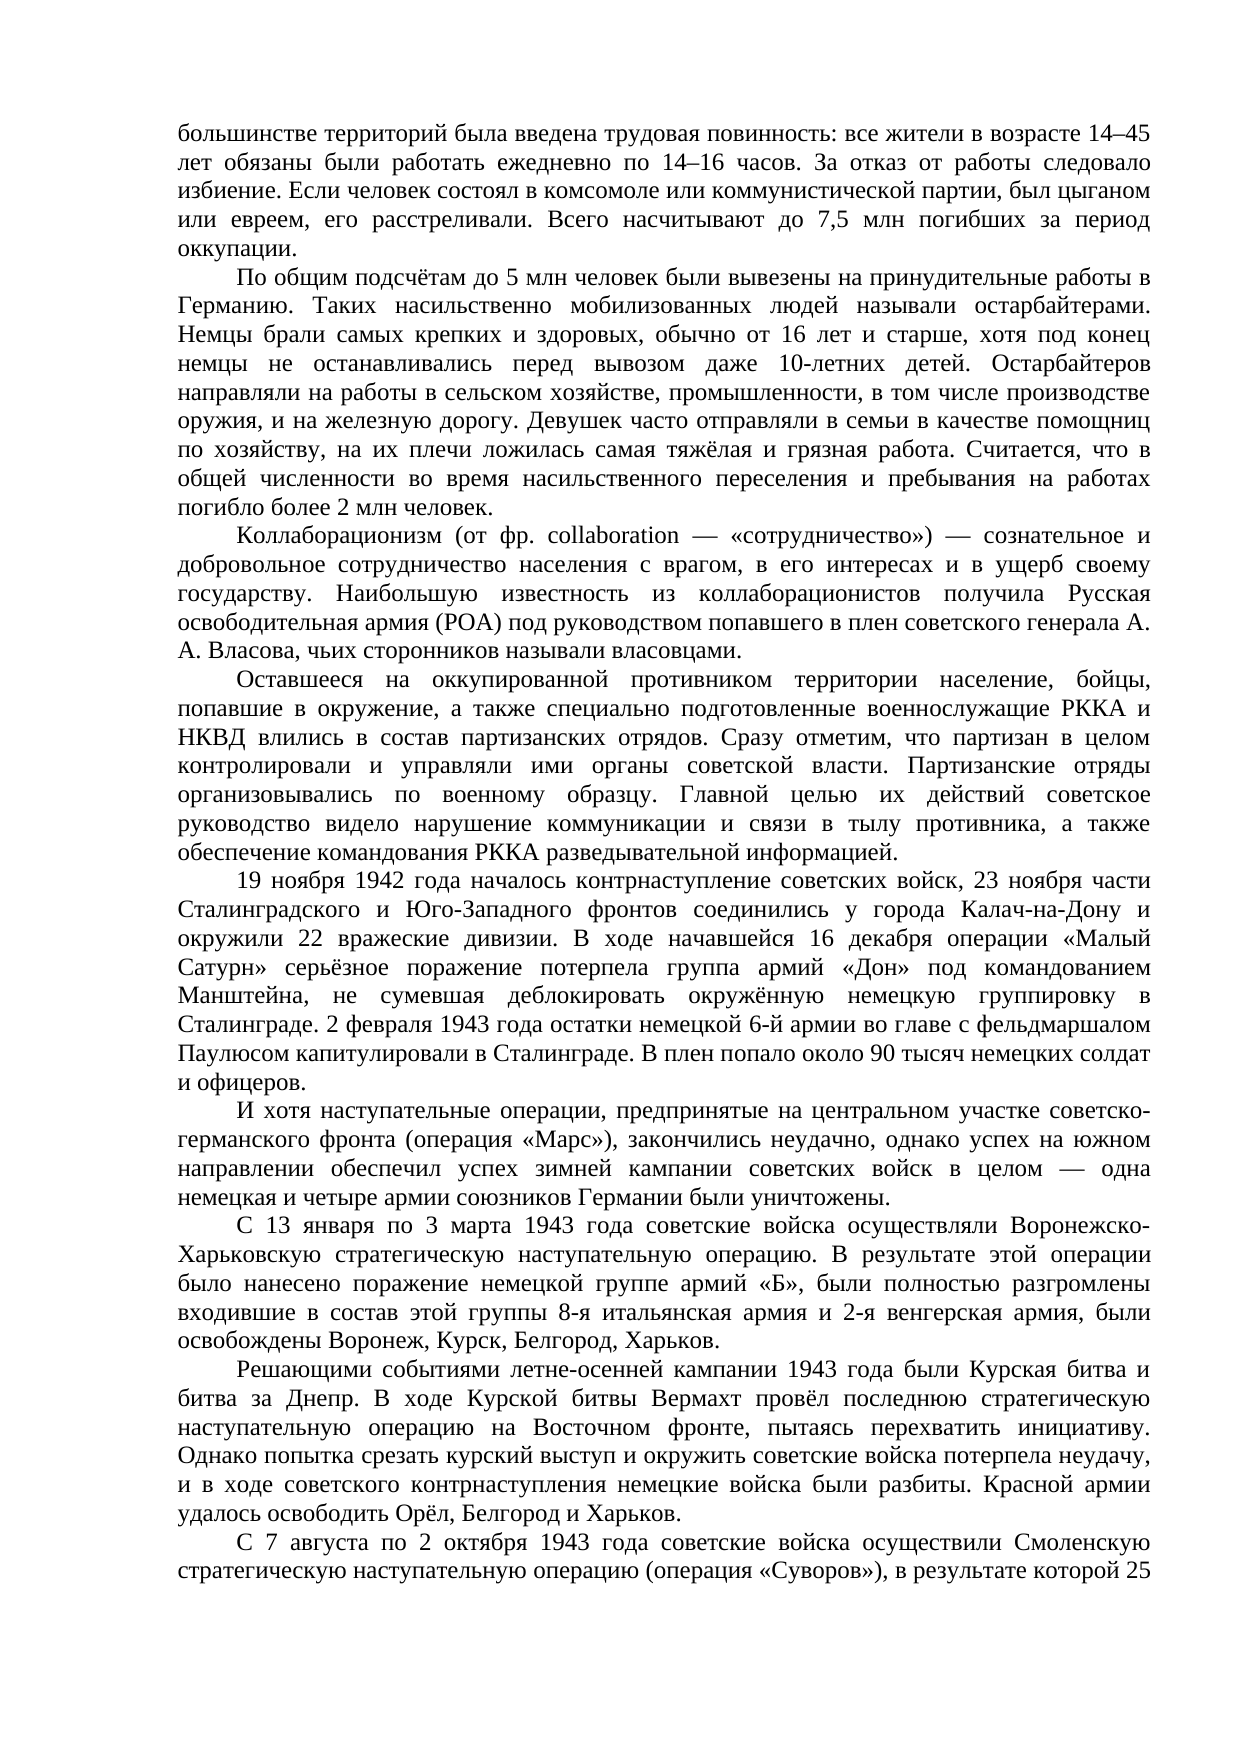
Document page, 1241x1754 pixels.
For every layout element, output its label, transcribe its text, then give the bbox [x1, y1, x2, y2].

text 19 ноября 1942 года началось контрнаступление советских войск, 23 ноября части Сталинградского и Юго-Западного фронтов соединились у города Калач-на-Дону и окружили 22 вражеские дивизии. В ходе начавшейся 16 декабря операции «Малый Сатурн» серьёзное поражение потерпела группа армий «Дон» под командованием Манштейна, не сумевшая деблокировать окружённую немецкую группировку в Сталинграде. 2 февраля 1943 года остатки немецкой 6-й армии во главе с фельдмаршалом Паулюсом капитулировали в Сталинграде. В плен попало около 90 тысяч немецких солдат и офицеров. [177, 866, 1152, 1096]
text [177, 118, 1152, 262]
text И хотя наступательные операции, предпринятые на центральном участке советско-германского фронта (операция «Марс»), закончились неудачно, однако успех на южном направлении обеспечил успех зимней кампании советских войск в целом — одна немецкая и четыре армии союзников Германии были уничтожены. [177, 1096, 1152, 1211]
text С 13 января по 3 марта 1943 года советские войска осуществляли Воронежско-Харьковскую стратегическую наступательную операцию. В результате этой операции было нанесено поражение немецкой группе армий «Б», были полностью разгромлены входившие в состав этой группы 8-я итальянская армия и 2-я венгерская армия, были освобождены Воронеж, Курск, Белгород, Харьков. [177, 1211, 1152, 1354]
text Оставшееся на оккупированной противником территории население, бойцы, попавшие в окружение, а также специально подготовленные военнослужащие РККА и НКВД влились в состав партизанских отрядов. Сразу отметим, что партизан в целом контролировали и управляли ими органы советской власти. Партизанские отряды организовывались по военному образцу. Главной целью их действий советское руководство видело нарушение коммуникации и связи в тылу противника, а также обеспечение командования РККА разведывательной информацией. [177, 664, 1152, 866]
text Решающими событиями летне-осенней кампании 1943 года были Курская битва и битва за Днепр. В ходе Курской битвы Вермахт провёл последнюю стратегическую наступательную операцию на Восточном фронте, пытаясь перехватить инициативу. Однако попытка срезать курский выступ и окружить советские войска потерпела неудачу, и в ходе советского контрнаступления немецкие войска были разбиты. Красной армии удалось освободить Орёл, Белгород и Харьков. [177, 1354, 1152, 1527]
text По общим подсчётам до 5 млн человек были вывезены на принудительные работы в Германию. Таких насильственно мобилизованных людей называли остарбайтерами. Немцы брали самых крепких и здоровых, обычно от 16 лет и старше, хотя под конец немцы не останавливались перед вывозом даже 10-летних детей. Остарбайтеров направляли на работы в сельском хозяйстве, промышленности, в том числе производстве оружия, и на железную дорогу. Девушек часто отправляли в семьи в качестве помощниц по хозяйству, на их плечи ложилась самая тяжёлая и грязная работа. Считается, что в общей численности во время насильственного переселения и пребывания на работах погибло более 2 млн человек. [177, 262, 1152, 521]
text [177, 1527, 1152, 1584]
text Коллаборационизм (от фр. collaboration — «сотрудничество») — сознательное и добровольное сотрудничество населения с врагом, в его интересах и в ущерб своему государству. Наибольшую известность из коллаборационистов получила Русская освободительная армия (РОА) под руководством попавшего в плен советского генерала А. А. Власова, чьих сторонников называли власовцами. [177, 521, 1152, 664]
